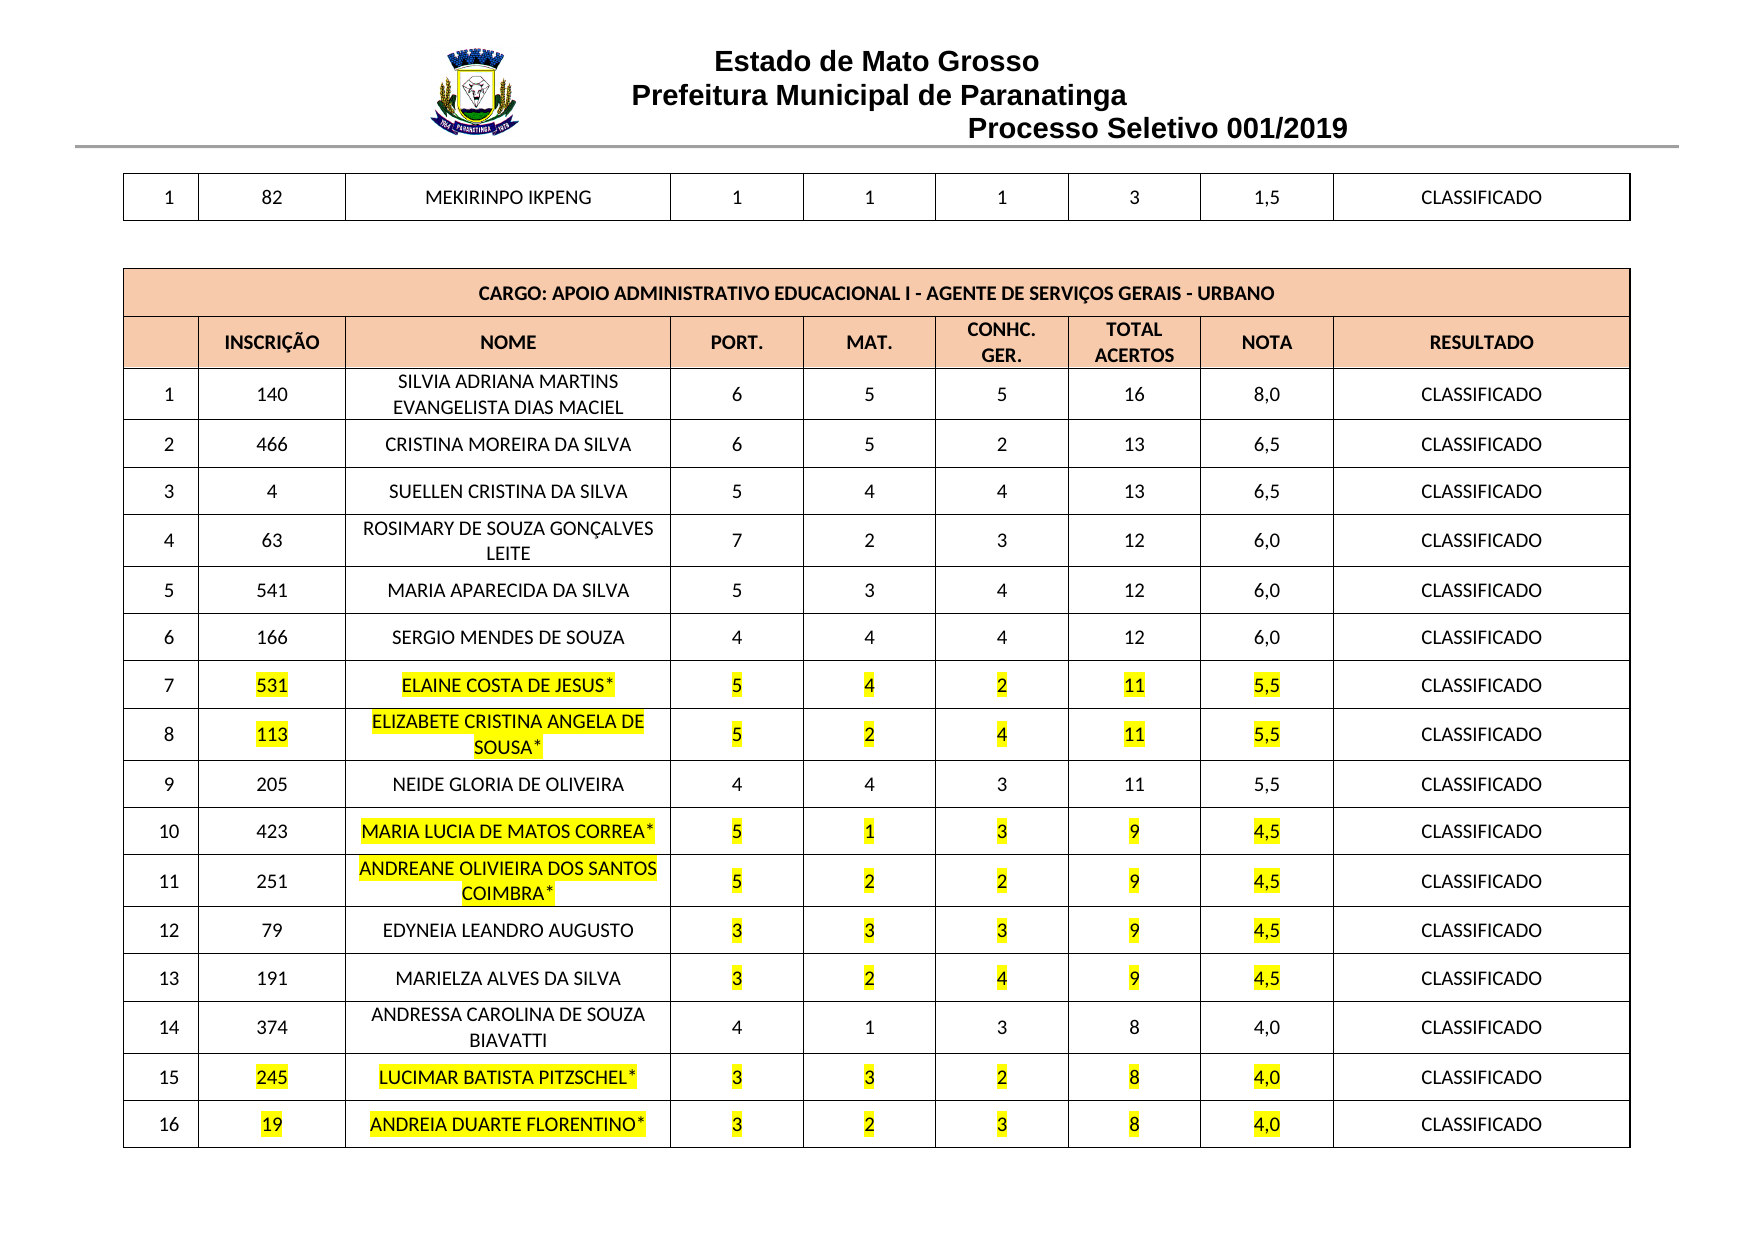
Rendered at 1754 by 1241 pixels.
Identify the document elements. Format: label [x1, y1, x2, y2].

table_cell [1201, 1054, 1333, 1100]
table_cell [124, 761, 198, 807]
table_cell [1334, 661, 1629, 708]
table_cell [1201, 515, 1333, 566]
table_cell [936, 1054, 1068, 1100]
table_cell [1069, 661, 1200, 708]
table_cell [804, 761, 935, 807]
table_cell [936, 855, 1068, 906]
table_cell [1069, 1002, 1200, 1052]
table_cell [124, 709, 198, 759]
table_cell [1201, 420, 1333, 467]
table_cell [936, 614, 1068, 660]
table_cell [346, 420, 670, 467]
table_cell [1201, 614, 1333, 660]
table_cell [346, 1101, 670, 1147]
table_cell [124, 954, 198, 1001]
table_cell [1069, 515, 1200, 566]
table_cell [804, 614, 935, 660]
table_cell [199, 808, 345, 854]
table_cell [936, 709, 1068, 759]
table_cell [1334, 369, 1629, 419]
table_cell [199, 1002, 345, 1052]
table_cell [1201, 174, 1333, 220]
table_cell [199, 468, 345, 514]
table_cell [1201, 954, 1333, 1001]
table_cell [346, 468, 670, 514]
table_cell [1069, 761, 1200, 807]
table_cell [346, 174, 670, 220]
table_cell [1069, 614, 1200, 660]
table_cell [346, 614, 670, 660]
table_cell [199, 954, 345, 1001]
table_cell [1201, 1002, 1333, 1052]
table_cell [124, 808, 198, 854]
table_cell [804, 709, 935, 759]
picture [429, 45, 520, 138]
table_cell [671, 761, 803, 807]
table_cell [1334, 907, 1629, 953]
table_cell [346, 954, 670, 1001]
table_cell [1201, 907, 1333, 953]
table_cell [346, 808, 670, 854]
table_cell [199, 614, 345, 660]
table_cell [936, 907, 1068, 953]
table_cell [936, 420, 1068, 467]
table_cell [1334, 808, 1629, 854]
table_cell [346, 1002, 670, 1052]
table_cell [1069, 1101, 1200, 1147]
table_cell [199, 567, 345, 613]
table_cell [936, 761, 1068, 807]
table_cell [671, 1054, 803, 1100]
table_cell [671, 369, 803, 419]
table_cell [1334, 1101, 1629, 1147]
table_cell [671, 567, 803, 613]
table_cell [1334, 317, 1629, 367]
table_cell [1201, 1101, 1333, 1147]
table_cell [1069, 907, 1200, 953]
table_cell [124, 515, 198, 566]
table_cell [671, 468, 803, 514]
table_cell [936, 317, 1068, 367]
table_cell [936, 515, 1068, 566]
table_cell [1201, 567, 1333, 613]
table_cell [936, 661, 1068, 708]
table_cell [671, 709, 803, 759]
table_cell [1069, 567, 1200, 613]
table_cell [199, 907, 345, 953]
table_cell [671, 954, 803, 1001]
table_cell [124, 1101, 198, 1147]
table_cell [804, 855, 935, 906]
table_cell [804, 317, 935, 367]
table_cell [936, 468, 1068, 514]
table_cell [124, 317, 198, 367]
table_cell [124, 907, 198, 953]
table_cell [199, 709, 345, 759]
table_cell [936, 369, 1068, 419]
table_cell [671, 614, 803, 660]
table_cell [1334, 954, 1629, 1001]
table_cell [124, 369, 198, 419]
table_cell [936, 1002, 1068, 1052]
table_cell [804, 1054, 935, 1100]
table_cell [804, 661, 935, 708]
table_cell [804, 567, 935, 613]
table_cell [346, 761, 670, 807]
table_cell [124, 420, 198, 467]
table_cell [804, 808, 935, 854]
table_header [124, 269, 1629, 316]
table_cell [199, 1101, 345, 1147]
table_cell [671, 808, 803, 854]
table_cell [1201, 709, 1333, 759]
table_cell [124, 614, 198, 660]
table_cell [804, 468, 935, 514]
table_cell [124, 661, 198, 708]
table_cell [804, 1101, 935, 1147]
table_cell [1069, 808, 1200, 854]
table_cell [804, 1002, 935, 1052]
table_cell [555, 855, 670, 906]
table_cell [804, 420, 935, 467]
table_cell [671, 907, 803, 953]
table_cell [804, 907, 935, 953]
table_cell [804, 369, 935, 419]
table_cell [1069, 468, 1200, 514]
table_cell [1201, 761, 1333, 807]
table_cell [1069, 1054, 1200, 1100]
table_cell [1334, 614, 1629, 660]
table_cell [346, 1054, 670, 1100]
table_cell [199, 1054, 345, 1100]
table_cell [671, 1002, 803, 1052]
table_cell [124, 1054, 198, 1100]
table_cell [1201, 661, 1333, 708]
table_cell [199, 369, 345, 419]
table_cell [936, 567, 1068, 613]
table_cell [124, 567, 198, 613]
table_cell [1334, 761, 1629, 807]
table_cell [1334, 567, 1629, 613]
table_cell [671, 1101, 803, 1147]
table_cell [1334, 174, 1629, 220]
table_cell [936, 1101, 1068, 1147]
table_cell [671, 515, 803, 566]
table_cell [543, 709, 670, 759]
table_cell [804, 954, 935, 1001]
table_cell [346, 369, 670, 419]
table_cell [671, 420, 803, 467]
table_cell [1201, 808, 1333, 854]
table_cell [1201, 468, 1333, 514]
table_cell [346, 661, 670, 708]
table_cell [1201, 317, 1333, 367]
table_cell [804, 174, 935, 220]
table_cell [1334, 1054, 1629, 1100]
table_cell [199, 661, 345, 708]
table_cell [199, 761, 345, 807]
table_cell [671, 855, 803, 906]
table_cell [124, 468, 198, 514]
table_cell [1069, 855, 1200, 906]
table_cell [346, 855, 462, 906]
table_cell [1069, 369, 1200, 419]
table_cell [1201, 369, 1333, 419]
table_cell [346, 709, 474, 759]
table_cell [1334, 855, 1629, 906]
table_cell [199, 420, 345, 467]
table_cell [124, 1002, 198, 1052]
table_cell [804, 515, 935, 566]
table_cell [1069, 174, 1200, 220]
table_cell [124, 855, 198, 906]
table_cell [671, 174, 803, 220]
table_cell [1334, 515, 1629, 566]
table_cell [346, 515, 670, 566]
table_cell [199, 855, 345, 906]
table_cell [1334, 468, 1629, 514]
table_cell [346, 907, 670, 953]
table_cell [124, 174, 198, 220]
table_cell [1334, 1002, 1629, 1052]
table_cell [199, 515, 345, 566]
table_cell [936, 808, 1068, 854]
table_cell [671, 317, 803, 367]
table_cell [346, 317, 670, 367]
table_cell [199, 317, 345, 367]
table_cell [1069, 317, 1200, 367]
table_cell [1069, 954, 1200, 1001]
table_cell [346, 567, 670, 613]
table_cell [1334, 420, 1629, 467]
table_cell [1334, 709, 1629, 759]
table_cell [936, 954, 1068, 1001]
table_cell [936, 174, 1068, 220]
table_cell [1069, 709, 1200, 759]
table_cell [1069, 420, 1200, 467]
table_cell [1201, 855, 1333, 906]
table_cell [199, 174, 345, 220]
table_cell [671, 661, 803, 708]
